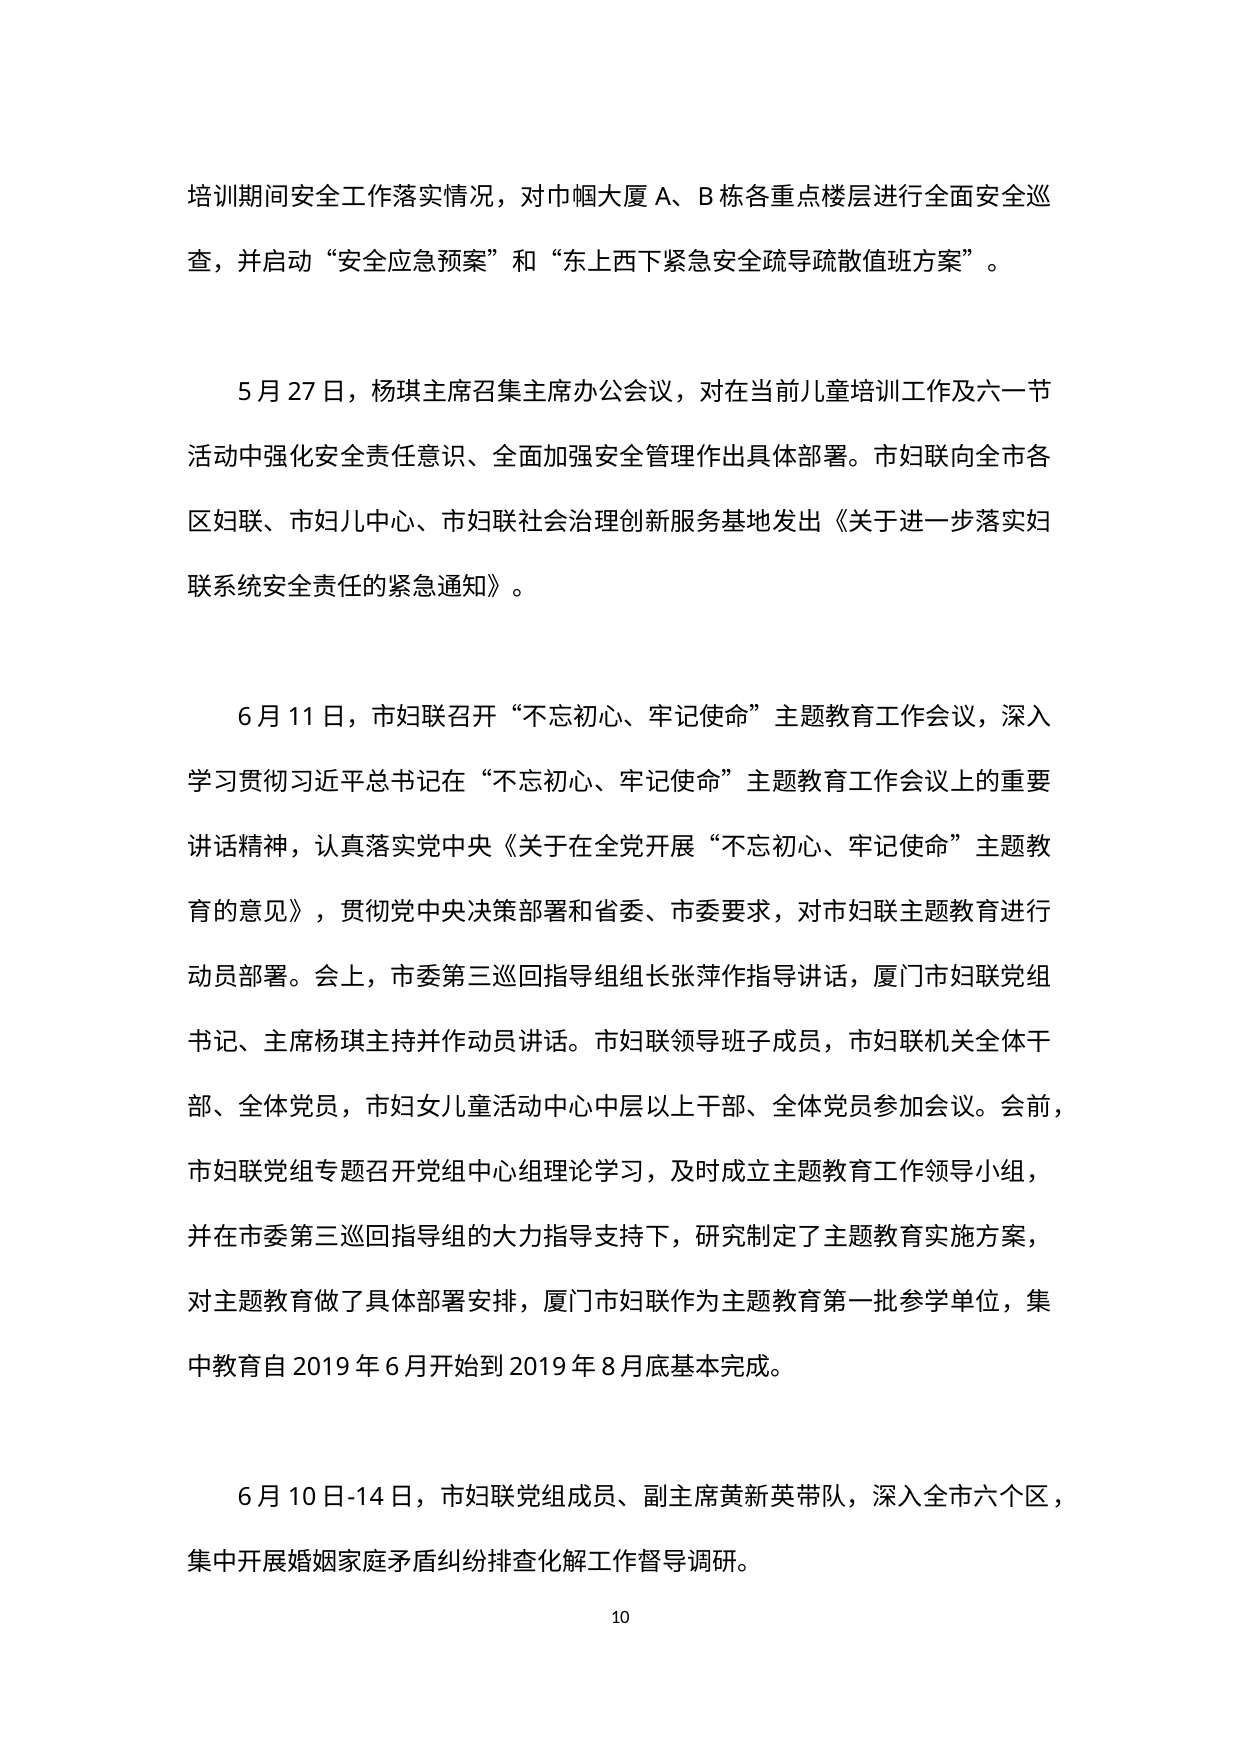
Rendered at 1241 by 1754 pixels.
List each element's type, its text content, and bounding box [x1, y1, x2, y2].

text 6月11日，市妇联召开“不忘初心、牢记使命”主题教育工作会议，深入学习贯彻习近平总书记在“不忘初心、牢记使命”主题教育工作会议上的重要讲话精神，认真落实党中央《关于在全党开展“不忘初心、牢记使命”主题教育的意见》，贯彻党中央决策部署和省委、市委要求，对市妇联主题教育进行动员部署。会上，市委第三巡回指导组组长张萍作指导讲话，厦门市妇联党组书记、主席杨琪主持并作动员讲话。市妇联领导班子成员，市妇联机关全体干部、全体党员，市妇女儿童活动中心中层以上干部、全体党员参加会议。会前，市妇联党组专题召开党组中心组理论学习，及时成立主题教育工作领导小组，并在市委第三巡回指导组的大力指导支持下，研究制定了主题教育实施方案，对主题教育做了具体部署安排，厦门市妇联作为主题教育第一批参学单位，集中教育自2019年6月开始到2019年8月底基本完成。 [187, 682, 1053, 1397]
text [187, 162, 1053, 292]
text 6月10日-14日，市妇联党组成员、副主席黄新英带队，深入全市六个区，集中开展婚姻家庭矛盾纠纷排查化解工作督导调研。 [187, 1462, 1053, 1592]
text 5月27日，杨琪主席召集主席办公会议，对在当前儿童培训工作及六一节活动中强化安全责任意识、全面加强安全管理作出具体部署。市妇联向全市各区妇联、市妇儿中心、市妇联社会治理创新服务基地发出《关于进一步落实妇联系统安全责任的紧急通知》。 [187, 357, 1053, 617]
